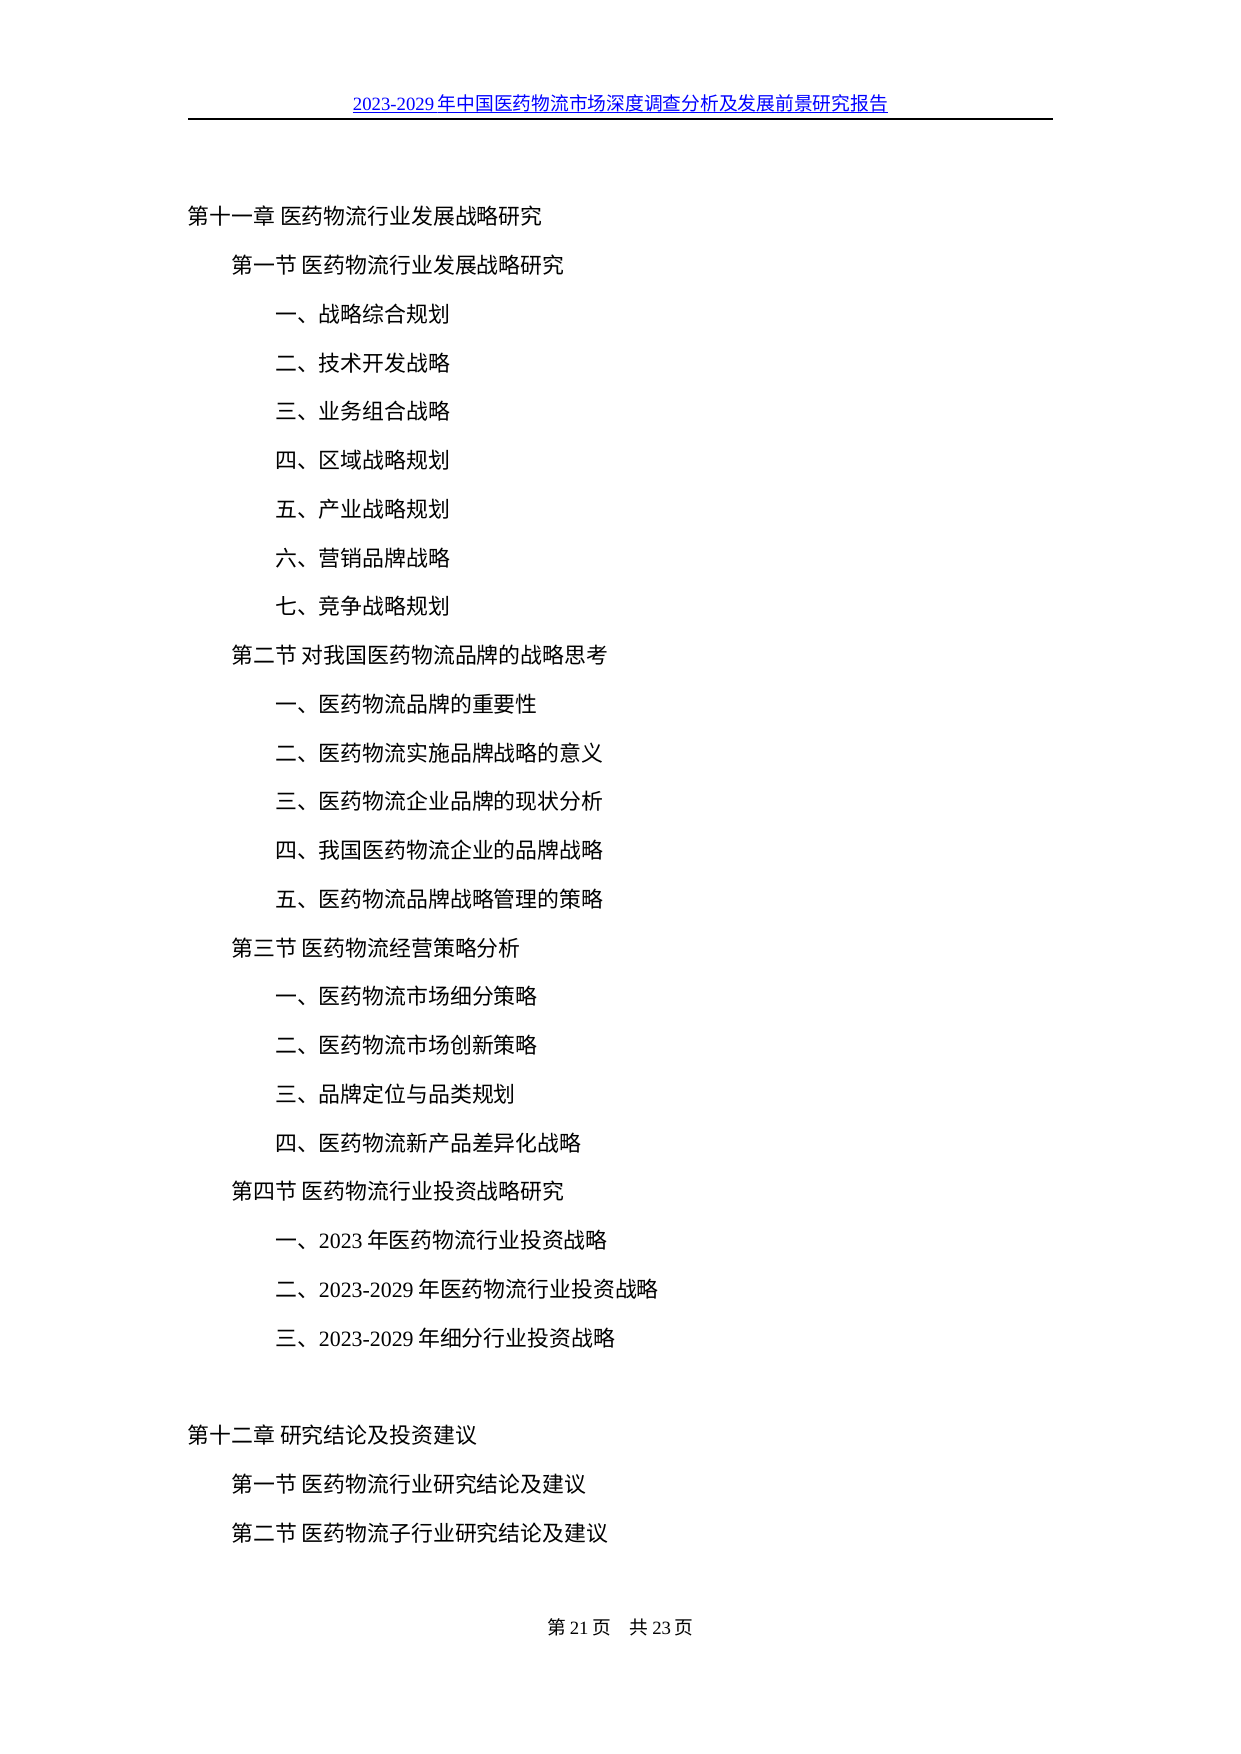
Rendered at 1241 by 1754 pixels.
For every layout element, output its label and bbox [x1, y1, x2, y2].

text [187, 150, 1053, 1548]
